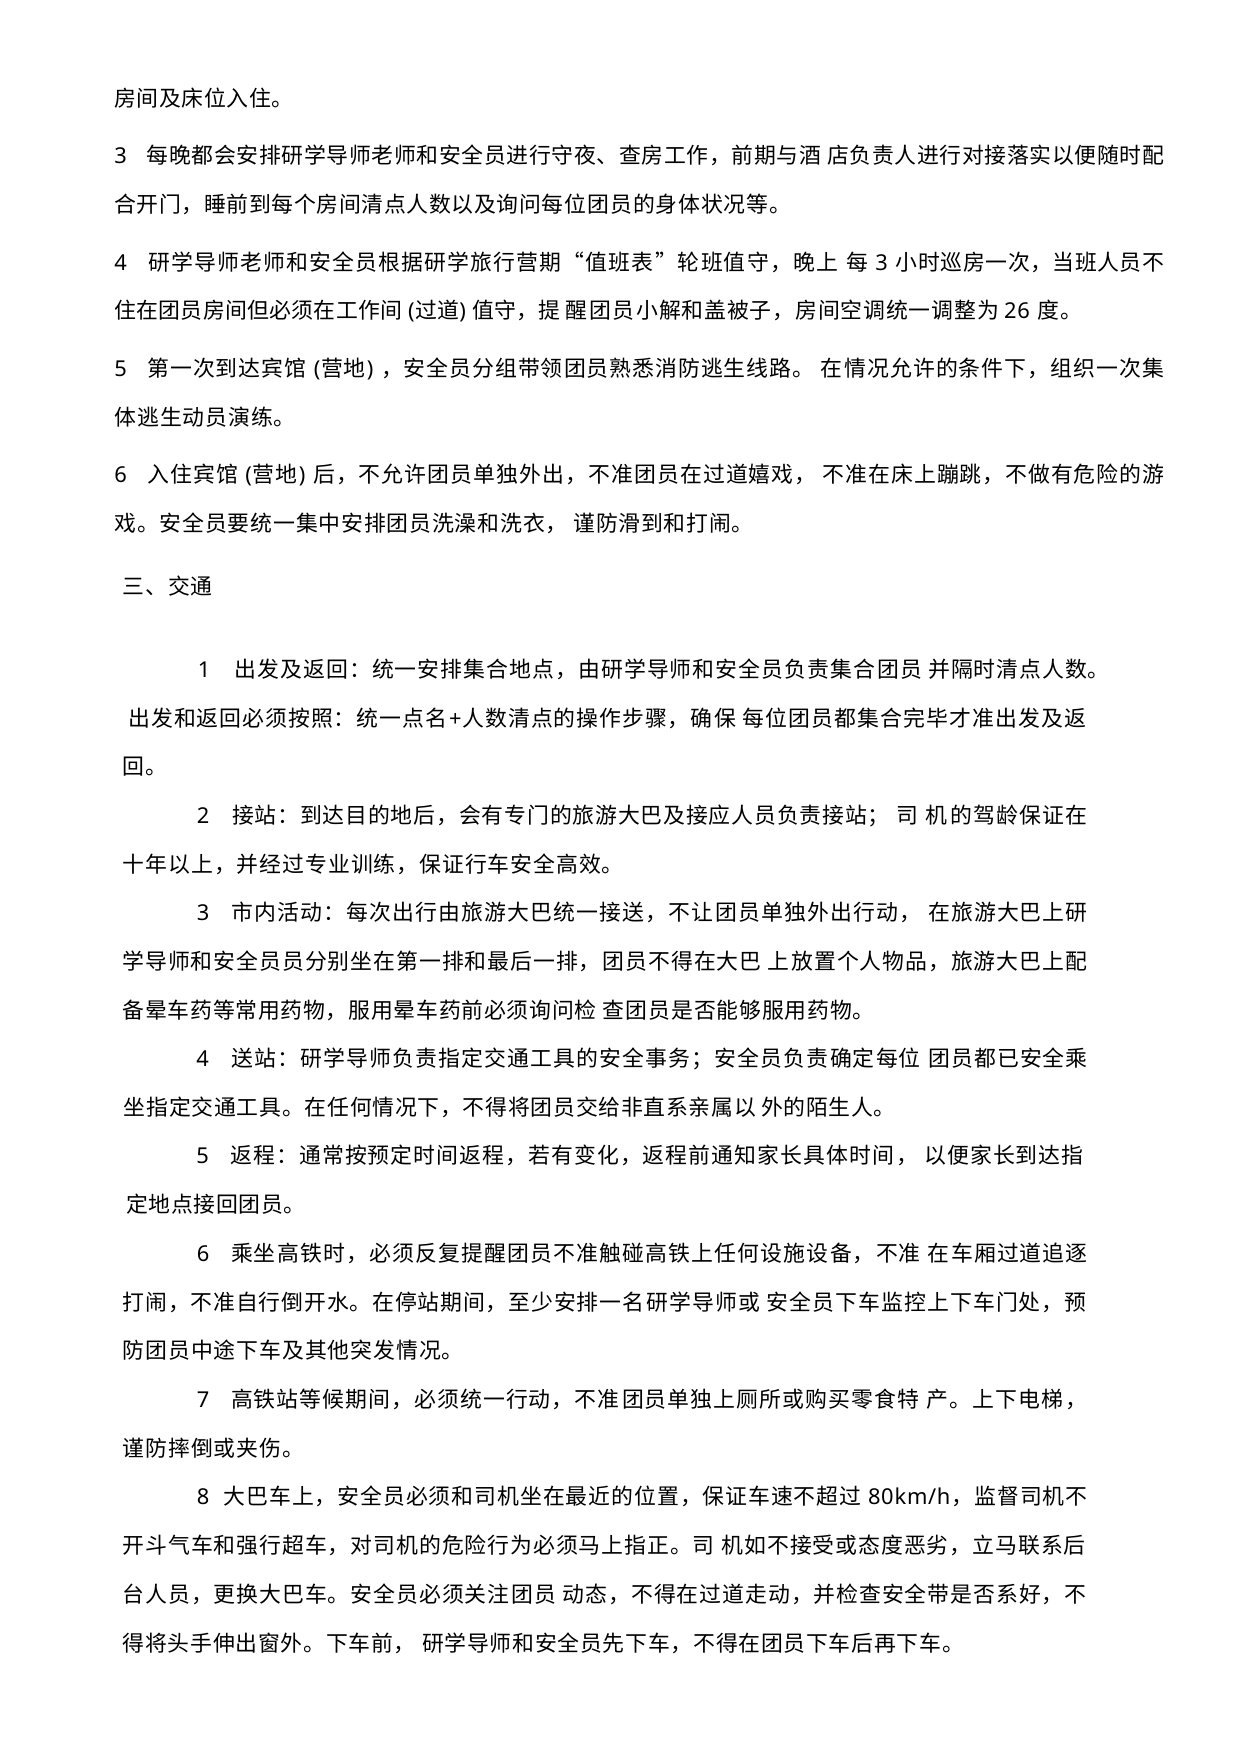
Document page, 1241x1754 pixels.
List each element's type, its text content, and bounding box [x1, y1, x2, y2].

text 4 送站：研学导师负责指定交通工具的安全事务；安全员负责确定每位 团员都已安全乘坐指定交通工具。在任何情况下，不得将团员交给非直系亲属以 外的陌生人。 [124, 1041, 1088, 1122]
text 8 大巴车上，安全员必须和司机坐在最近的位置，保证车速不超过80km/h，监督司机不开斗气车和强行超车，对司机的危险行为必须马上指正。司 机如不接受或态度恶劣，立马联系后台人员，更换大巴车。安全员必须关注团员 动态，不得在过道走动，并检查安全带是否系好，不得将头手伸出窗外。下车前， 研学导师和安全员先下车，不得在团员下车后再下车。 [122, 1479, 1088, 1658]
text 2 接站：到达目的地后，会有专门的旅游大巴及接应人员负责接站； 司 机的驾龄保证在十年以上，并经过专业训练，保证行车安全高效。 [123, 797, 1088, 879]
text 4 研学导师老师和安全员根据研学旅行营期“值班表”轮班值守，晚上 每 3 小时巡房一次，当班人员不住在团员房间但必须在工作间 (过道) 值守，提 醒团员小解和盖被子，房间空调统一调整为26 度。 [114, 244, 1165, 326]
text 5 返程：通常按预定时间返程，若有变化，返程前通知家长具体时间， 以便家长到达指定地点接回团员。 [126, 1138, 1083, 1219]
text 6 乘坐高铁时，必须反复提醒团员不准触碰高铁上任何设施设备，不准 在车厢过道追逐打闹，不准自行倒开水。在停站期间，至少安排一名研学导师或 安全员下车监控上下车门处，预防团员中途下车及其他突发情况。 [122, 1236, 1088, 1366]
text 6 入住宾馆 (营地) 后，不允许团员单独外出，不准团员在过道嬉戏， 不准在床上蹦跳，不做有危险的游戏。安全员要统一集中安排团员洗澡和洗衣， 谨防滑到和打闹。 [114, 457, 1165, 538]
text 7 高铁站等候期间，必须统一行动，不准团员单独上厕所或购买零食特 产。上下电梯，谨防摔倒或夹伤。 [122, 1382, 1088, 1463]
text 3 市内活动：每次出行由旅游大巴统一接送，不让团员单独外出行动， 在旅游大巴上研学导师和安全员员分别坐在第一排和最后一排，团员不得在大巴 上放置个人物品，旅游大巴上配备晕车药等常用药物，服用晕车药前必须询问检 查团员是否能够服用药物。 [122, 895, 1088, 1025]
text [114, 81, 1165, 113]
text 三、交通 [122, 554, 1165, 619]
text 5 第一次到达宾馆 (营地) ，安全员分组带领团员熟悉消防逃生线路。 在情况允许的条件下，组织一次集体逃生动员演练。 [114, 351, 1165, 432]
text 3 每晚都会安排研学导师老师和安全员进行守夜、查房工作，前期与酒 店负责人进行对接落实以便随时配合开门，睡前到每个房间清点人数以及询问每位团员的身体状况等。 [114, 138, 1165, 219]
text 1 出发及返回：统一安排集合地点，由研学导师和安全员负责集合团员 并隔时清点人数。 出发和返回必须按照：统一点名+人数清点的操作步骤，确保 每位团员都集合完毕才准出发及返回。 [122, 651, 1088, 781]
